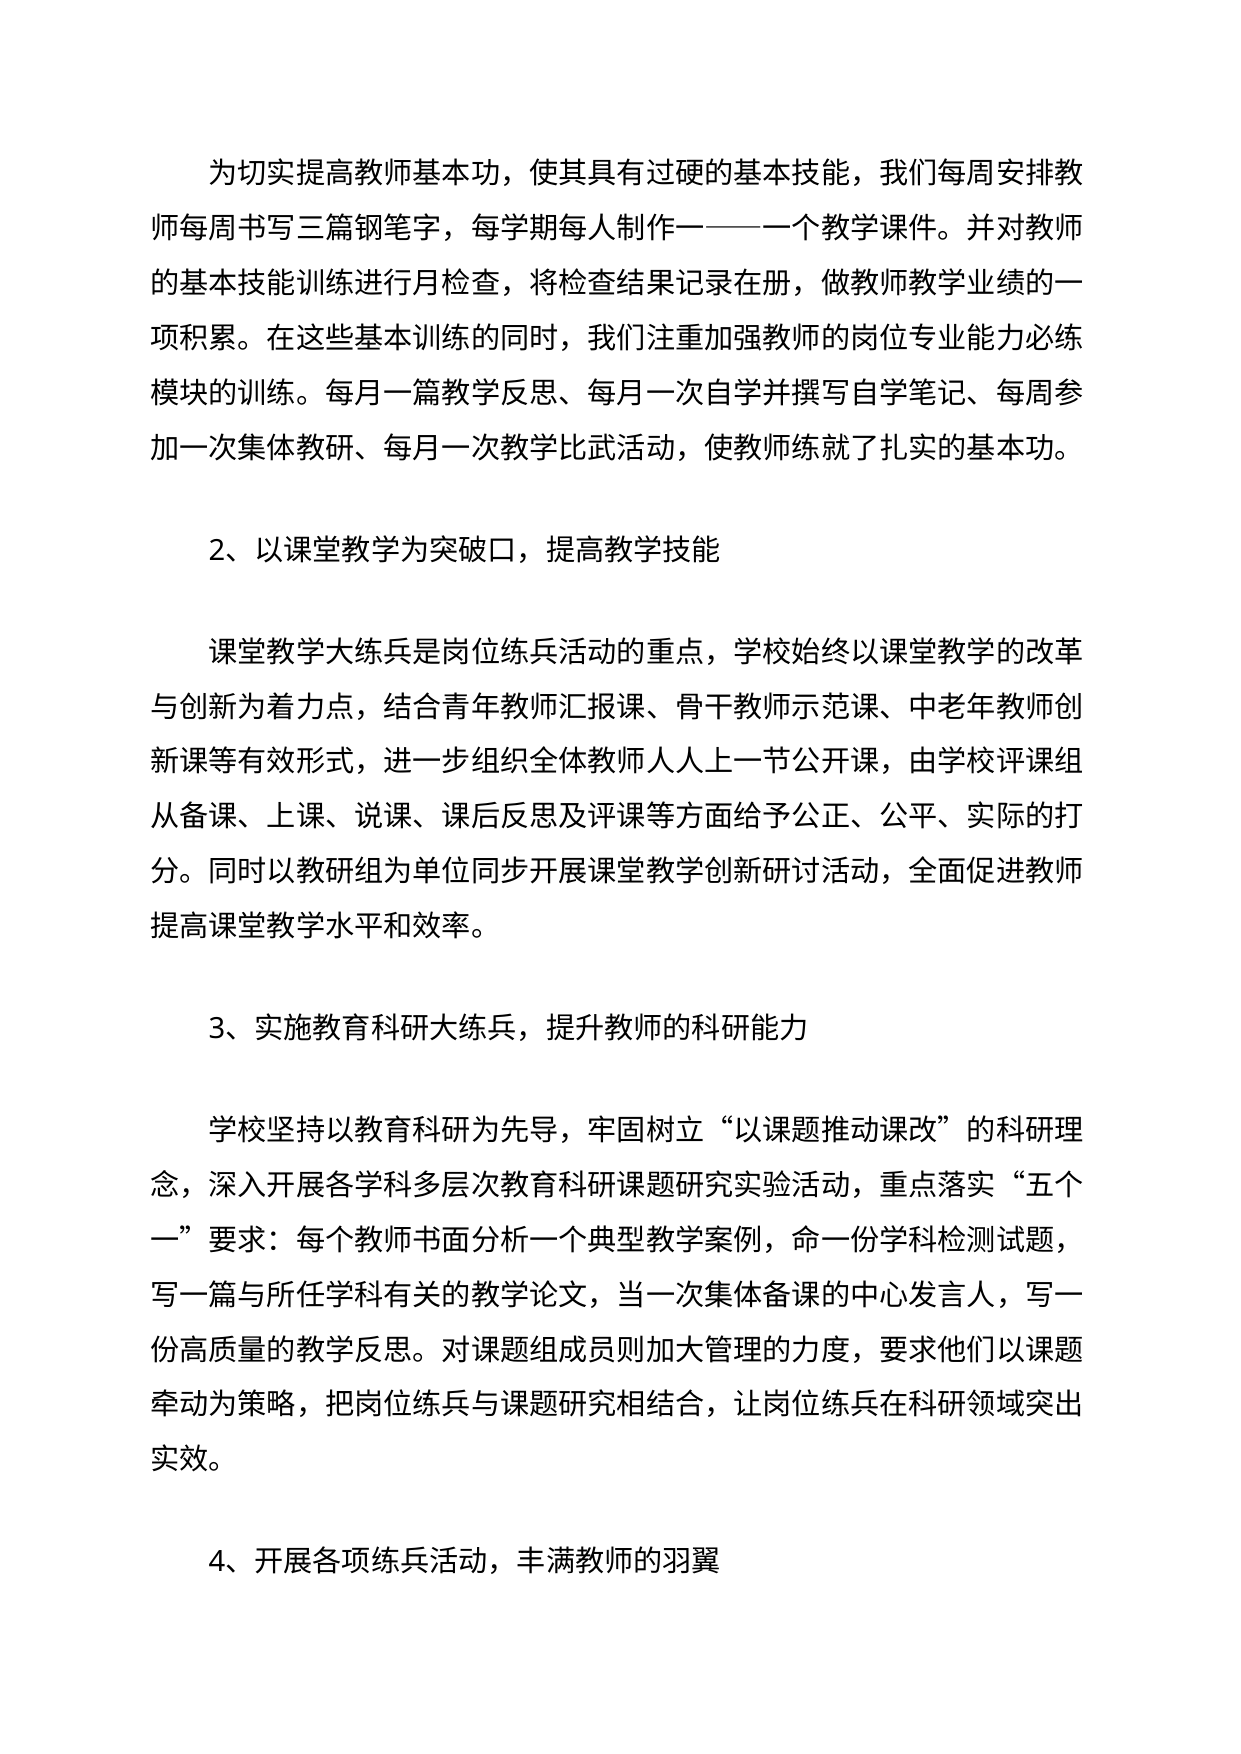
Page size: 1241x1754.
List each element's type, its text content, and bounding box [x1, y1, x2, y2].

text 为切实提高教师基本功，使其具有过硬的基本技能，我们每周安排教师每周书写三篇钢笔字，每学期每人制作一——一个教学课件。并对教师的基本技能训练进行月检查，将检查结果记录在册，做教师教学业绩的一项积累。在这些基本训练的同时，我们注重加强教师的岗位专业能力必练模块的训练。每月一篇教学反思、每月一次自学并撰写自学笔记、每周参加一次集体教研、每月一次教学比武活动，使教师练就了扎实的基本功。 [150, 150, 1090, 467]
text 2、以课堂教学为突破口，提高教学技能 [150, 526, 1090, 569]
text 学校坚持以教育科研为先导，牢固树立“以课题推动课改”的科研理念，深入开展各学科多层次教育科研课题研究实验活动，重点落实“五个一”要求：每个教师书面分析一个典型教学案例，命一份学科检测试题，写一篇与所任学科有关的教学论文，当一次集体备课的中心发言人，写一份高质量的教学反思。对课题组成员则加大管理的力度，要求他们以课题牵动为策略，把岗位练兵与课题研究相结合，让岗位练兵在科研领域突出实效。 [150, 1106, 1090, 1478]
text 4、开展各项练兵活动，丰满教师的羽翼 [150, 1538, 1090, 1580]
text 课堂教学大练兵是岗位练兵活动的重点，学校始终以课堂教学的改革与创新为着力点，结合青年教师汇报课、骨干教师示范课、中老年教师创新课等有效形式，进一步组织全体教师人人上一节公开课，由学校评课组从备课、上课、说课、课后反思及评课等方面给予公正、公平、实际的打分。同时以教研组为单位同步开展课堂教学创新研讨活动，全面促进教师提高课堂教学水平和效率。 [150, 628, 1090, 945]
text 3、实施教育科研大练兵，提升教师的科研能力 [150, 1004, 1090, 1047]
